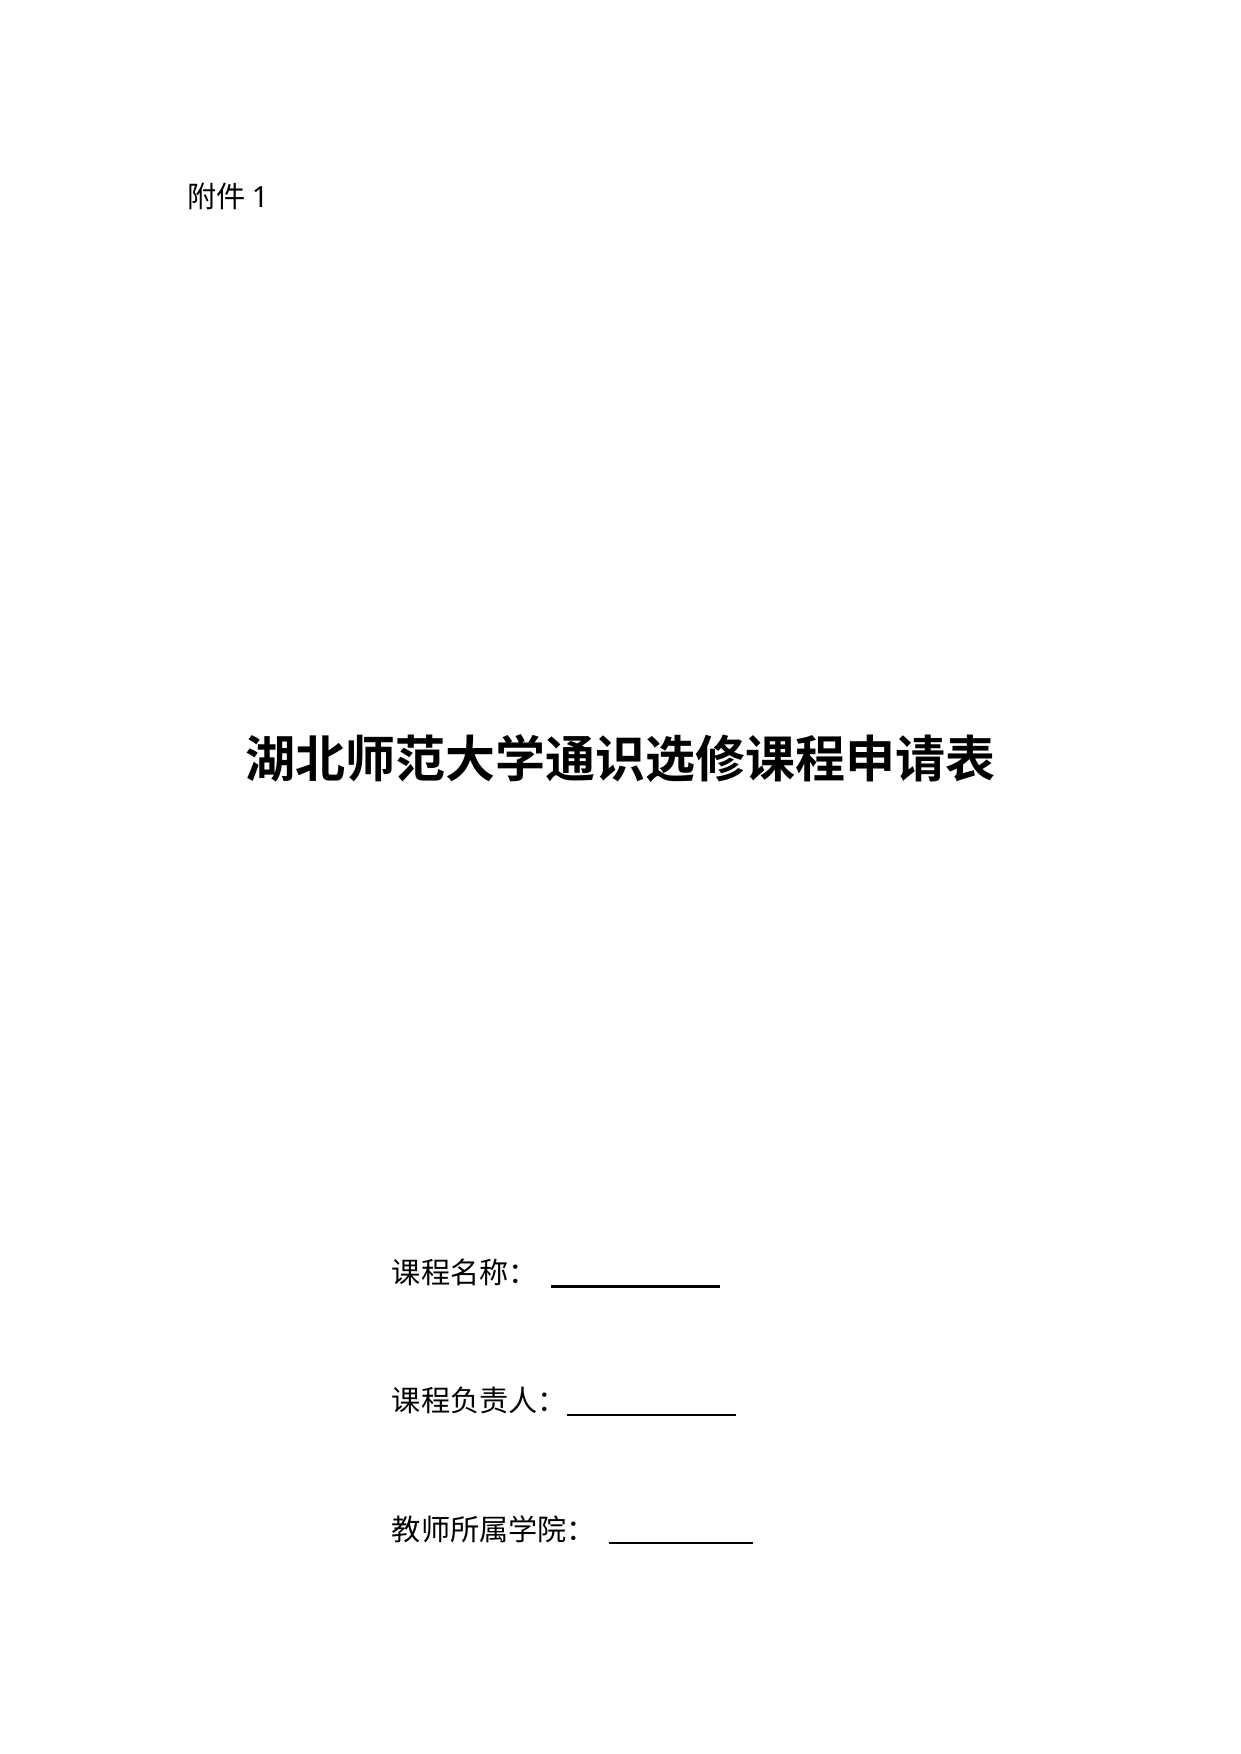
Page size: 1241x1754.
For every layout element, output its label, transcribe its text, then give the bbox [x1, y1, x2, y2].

text 课程名称： [187, 1238, 1053, 1303]
text 教师所属学院： [187, 1495, 1053, 1560]
text 湖北师范大学通识选修课程申请表 [187, 707, 1053, 804]
text 附件1 [187, 162, 1053, 227]
text 课程负责人： [187, 1366, 1053, 1431]
